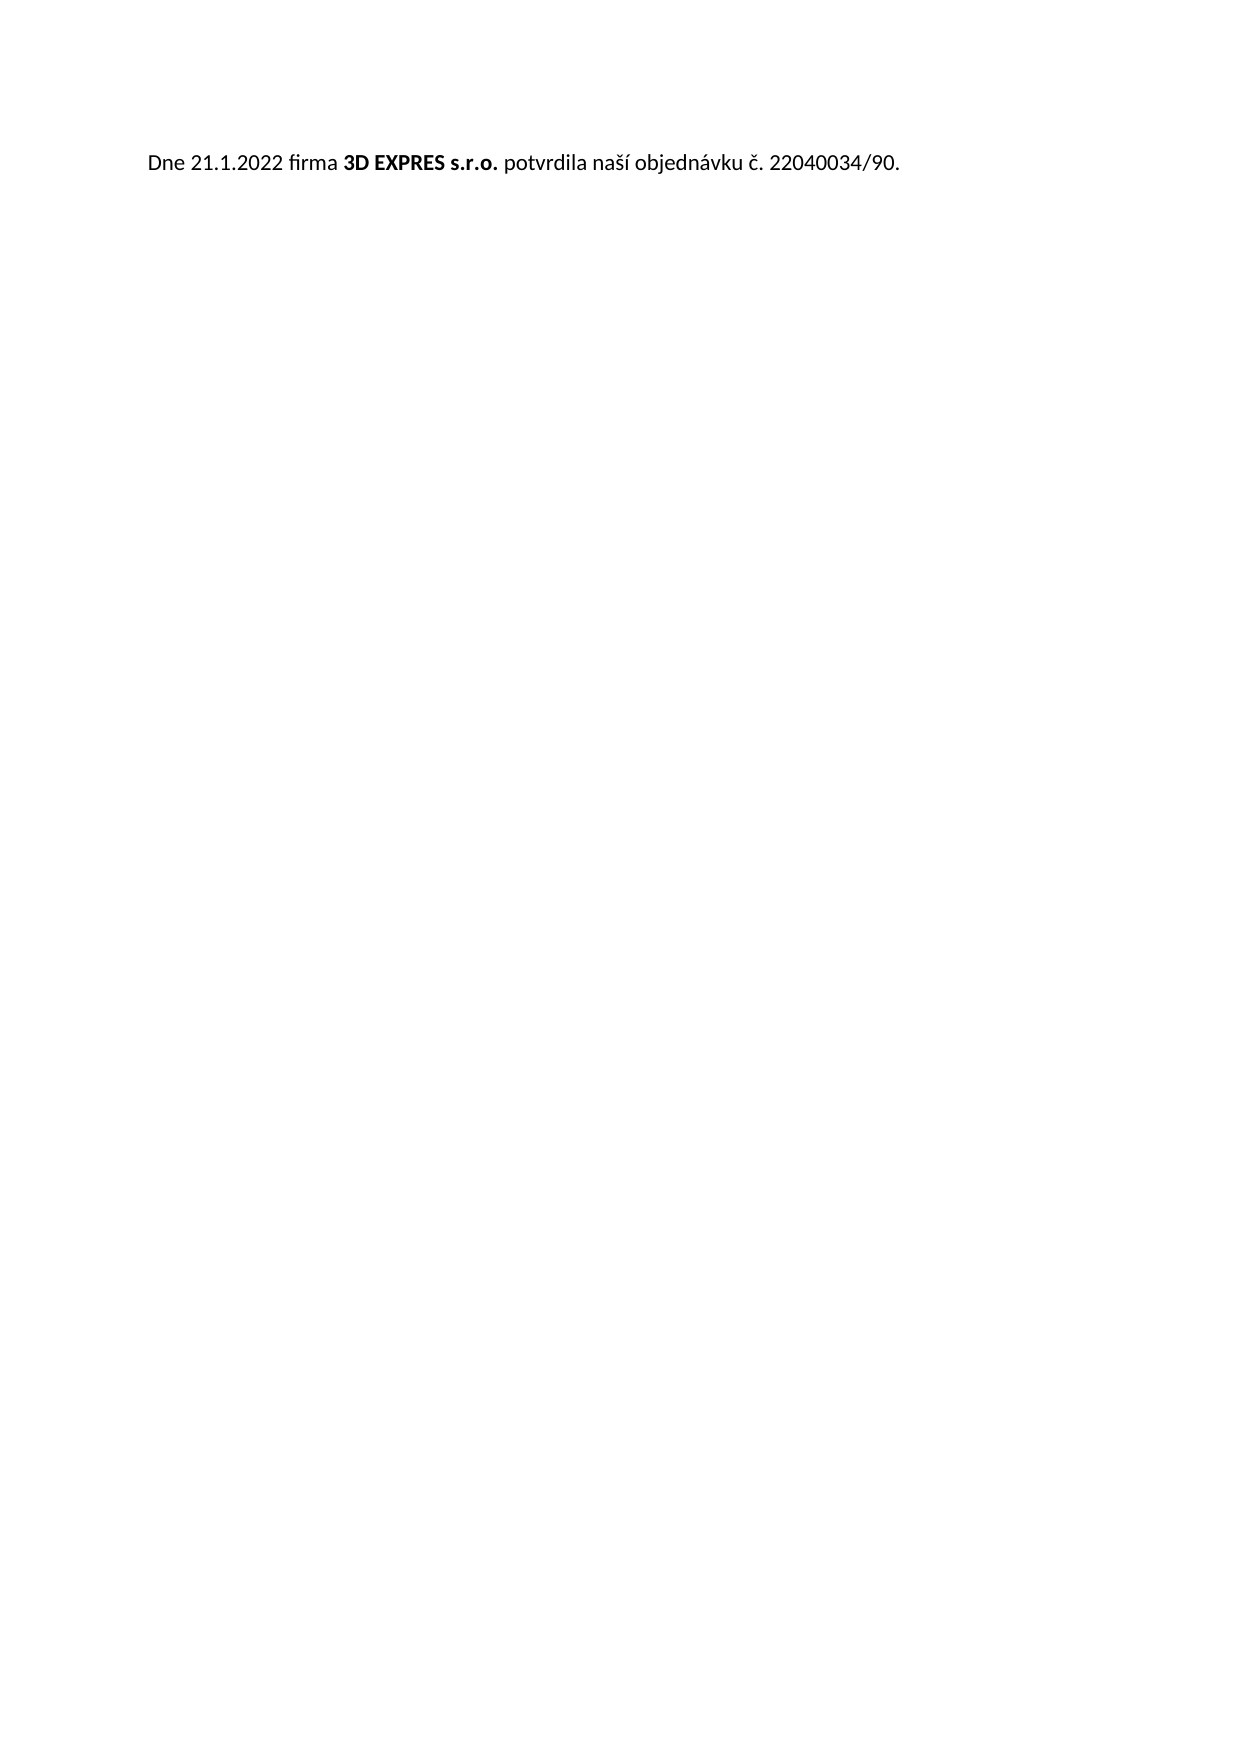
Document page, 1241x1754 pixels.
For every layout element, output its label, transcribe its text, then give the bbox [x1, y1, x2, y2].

text Dne 21.1.2022 firma 3D EXPRES s.r.o. potvrdila naší objednávku č. 22040034/90. [148, 148, 1093, 176]
